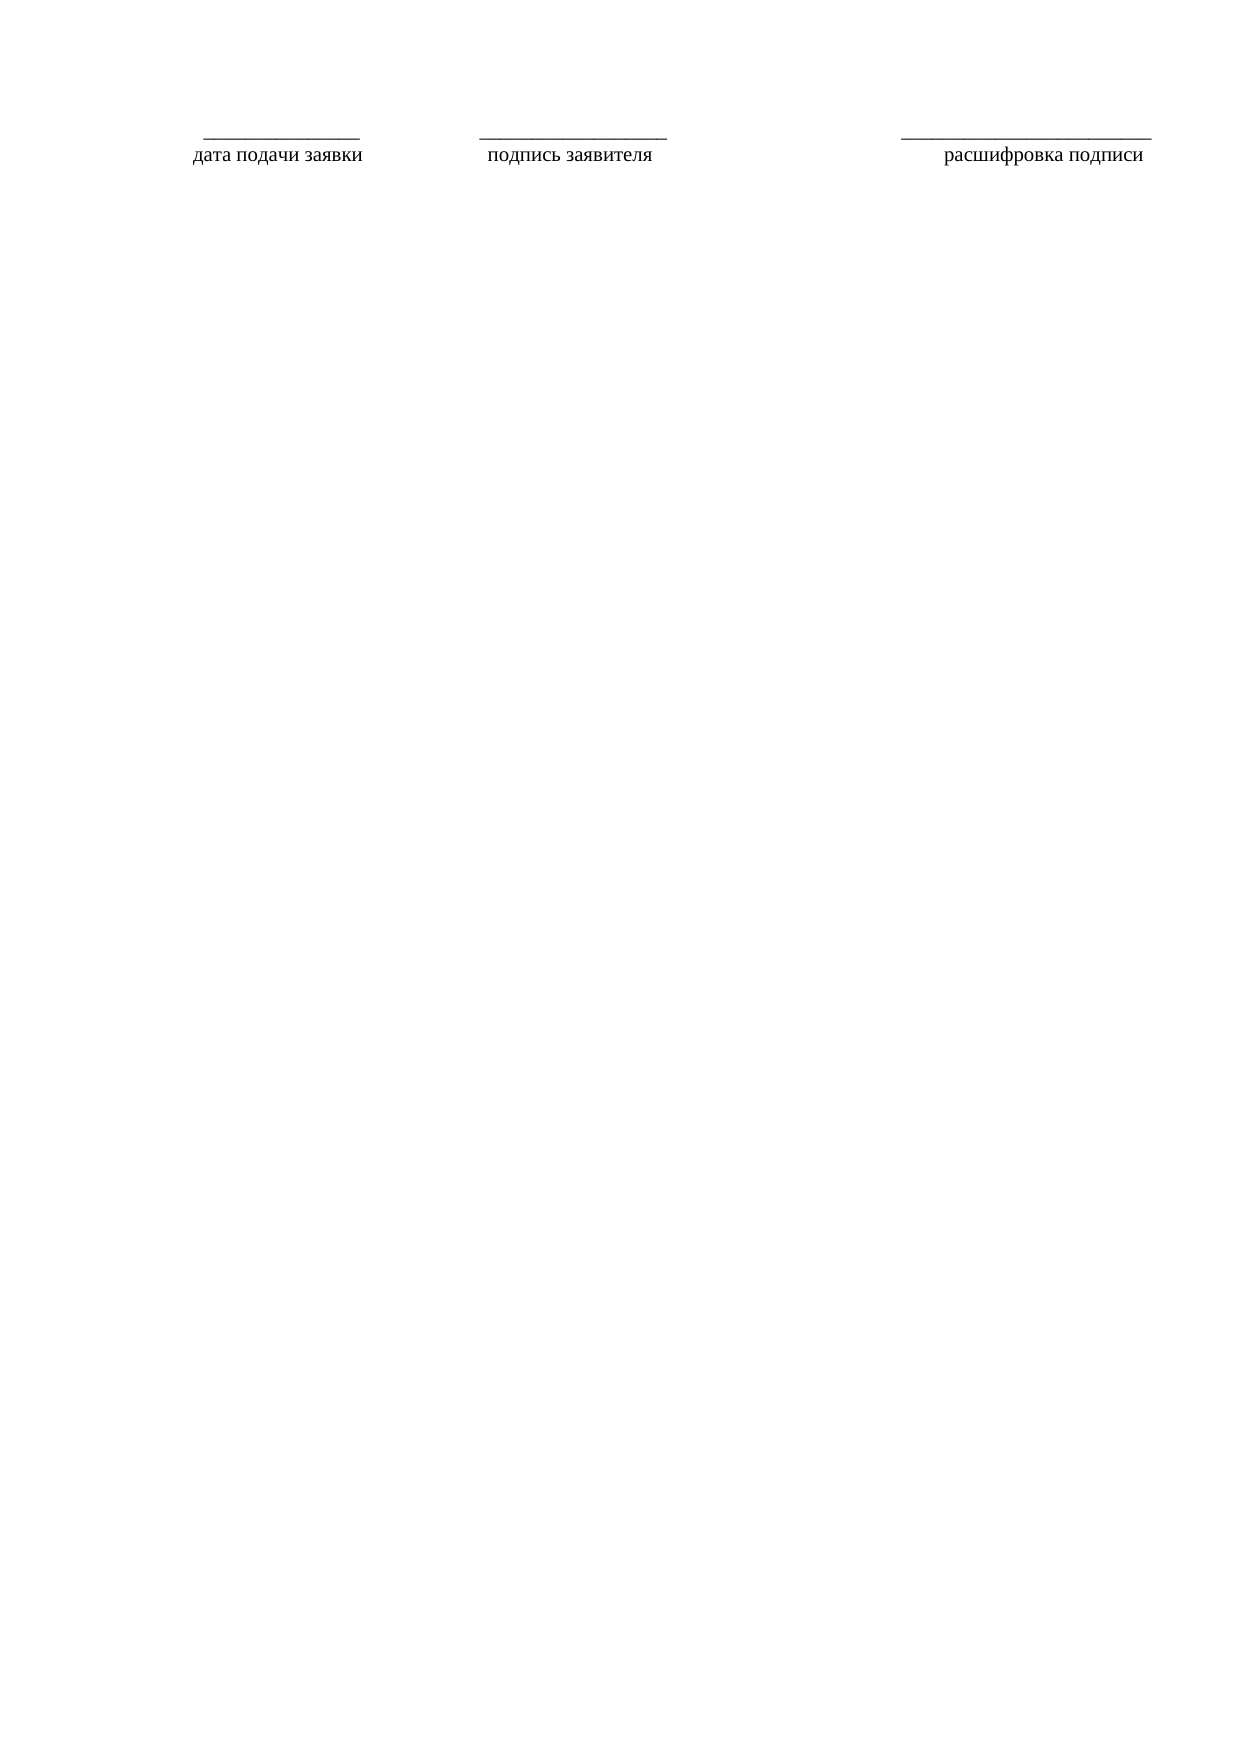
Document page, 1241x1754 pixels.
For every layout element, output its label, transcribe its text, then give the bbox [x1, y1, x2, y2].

text дата подачи заявки подпись заявителя расшифровка подписи [177, 142, 1152, 166]
text _______________ __________________ ________________________ [177, 118, 1152, 142]
